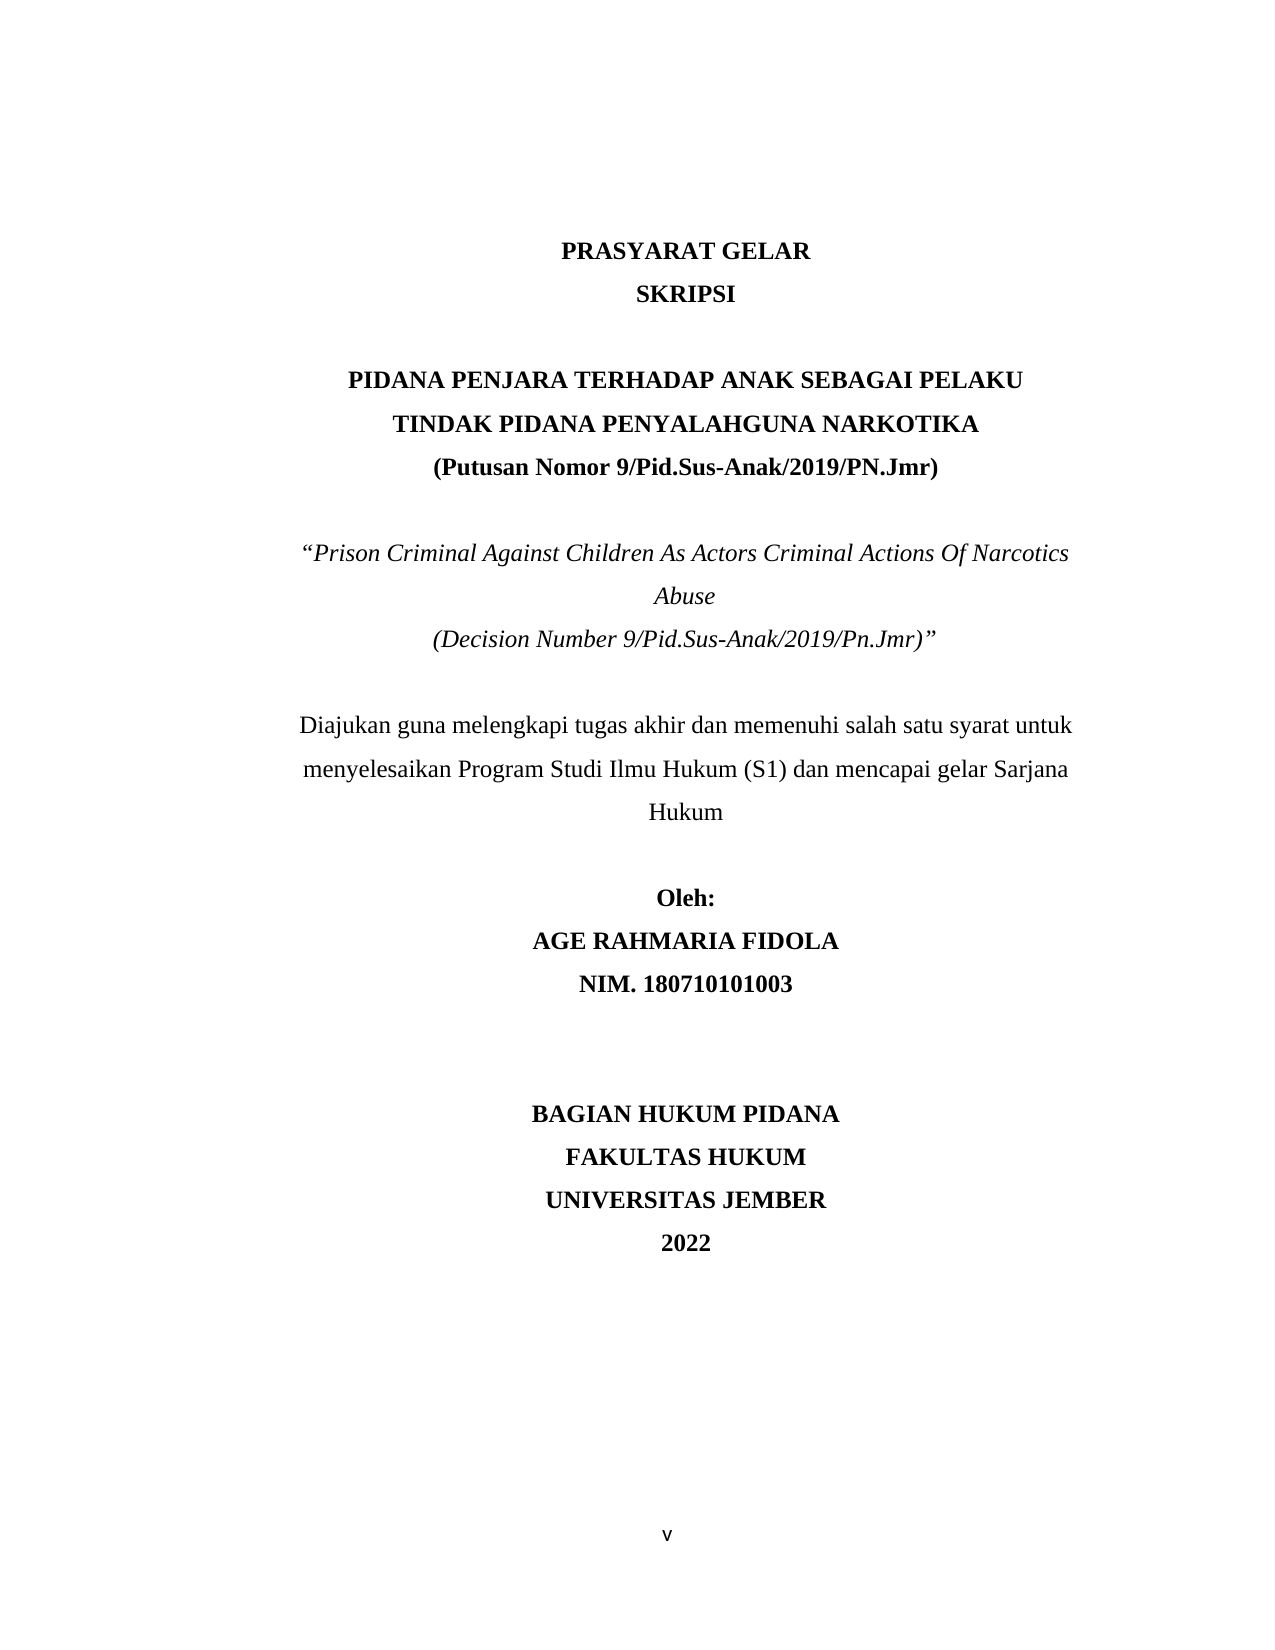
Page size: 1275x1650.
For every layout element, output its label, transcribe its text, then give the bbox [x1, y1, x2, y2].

text UNIVERSITAS JEMBER [274, 1185, 1098, 1214]
text AGE RAHMARIA FIDOLA [274, 926, 1098, 955]
text “Prison Criminal Against Children As Actors Criminal Actions Of Narcotics Abuse [274, 538, 1098, 610]
text Oleh: [274, 883, 1098, 912]
text 2022 [274, 1228, 1098, 1257]
text NIM. 180710101003 [274, 969, 1098, 998]
text PIDANA PENJARA TERHADAP ANAK SEBAGAI PELAKU [274, 366, 1098, 394]
text SKRIPSI [274, 279, 1098, 308]
text TINDAK PIDANA PENYALAHGUNA NARKOTIKA [274, 409, 1098, 437]
text (Decision Number 9/Pid.Sus-Anak/2019/Pn.Jmr)” [274, 624, 1098, 653]
text PRASYARAT GELAR [274, 236, 1098, 265]
text (Putusan Nomor 9/Pid.Sus-Anak/2019/PN.Jmr) [274, 452, 1098, 481]
text FAKULTAS HUKUM [274, 1142, 1098, 1171]
text Diajukan guna melengkapi tugas akhir dan memenuhi salah satu syarat untuk menyelesaikan Program Studi Ilmu Hukum (S1) dan mencapai gelar Sarjana Hukum [274, 711, 1098, 826]
text BAGIAN HUKUM PIDANA [274, 1099, 1098, 1127]
